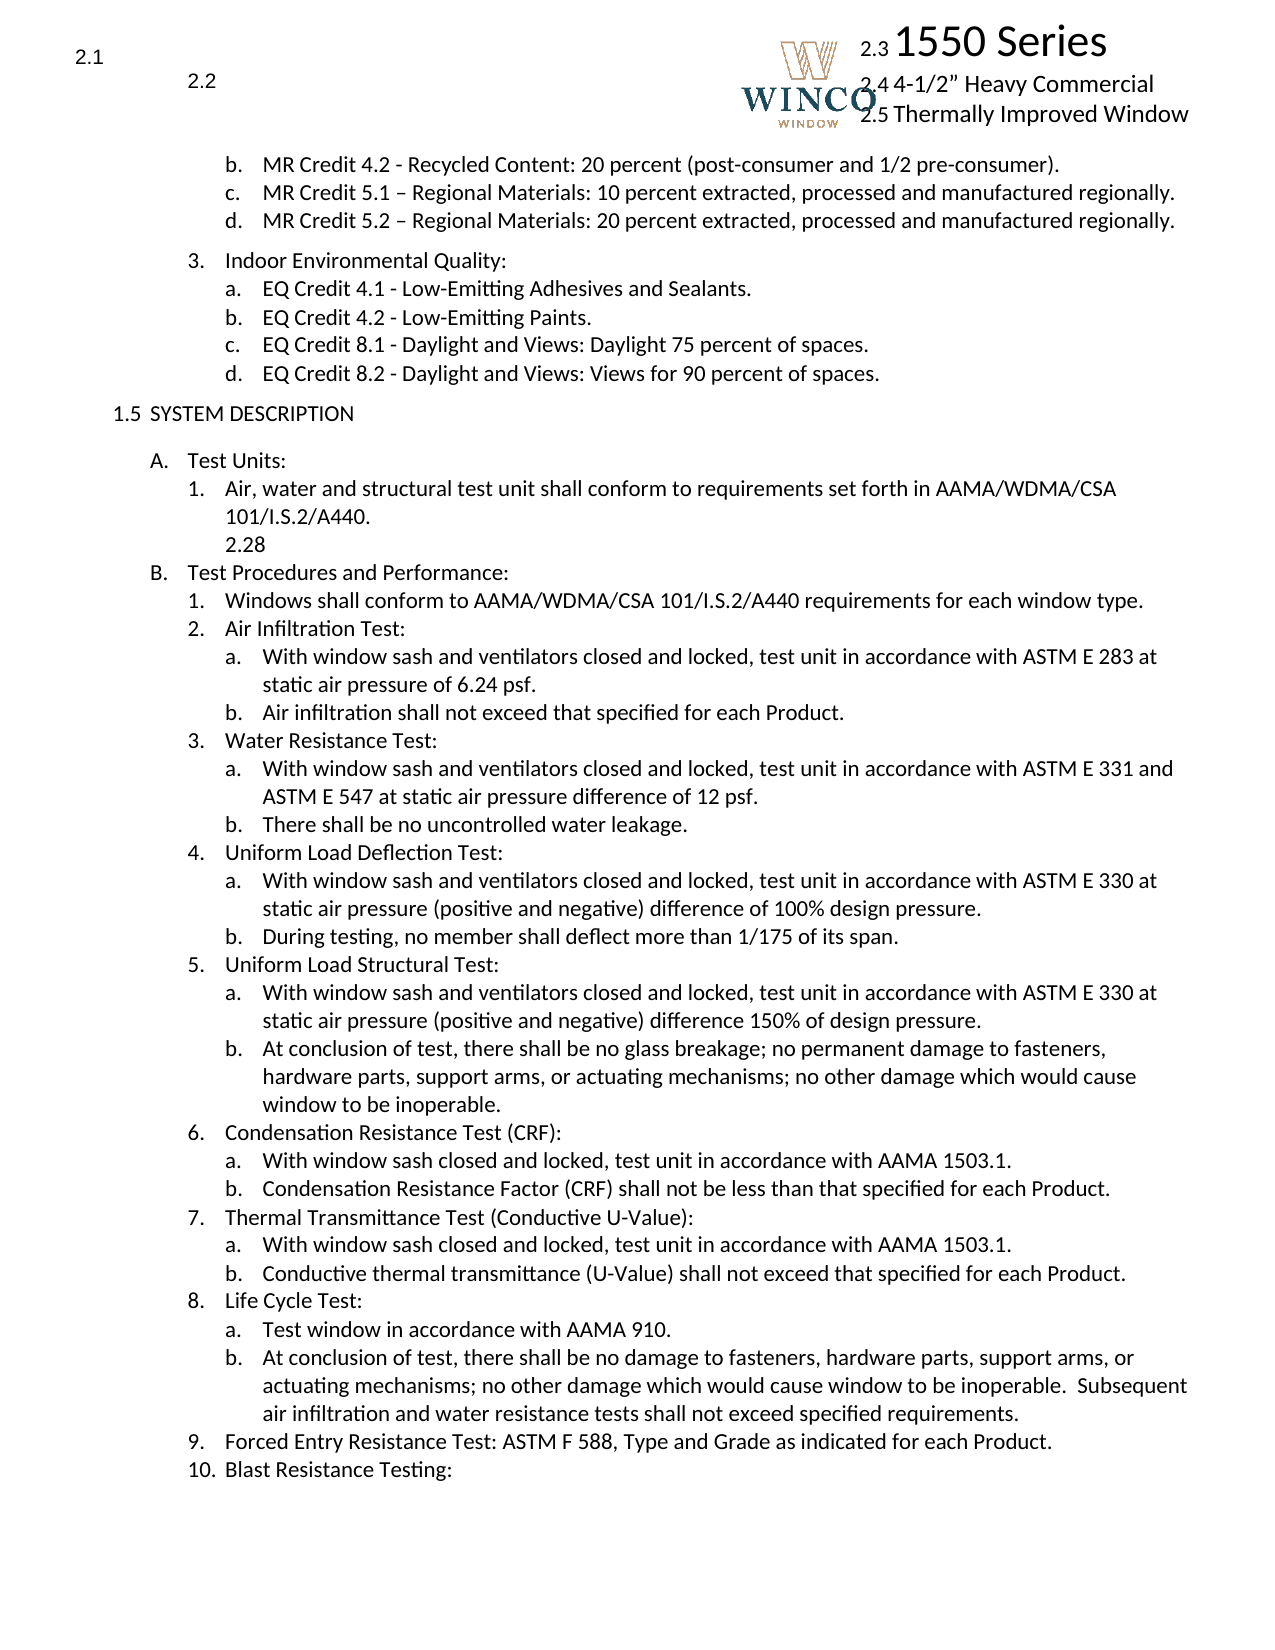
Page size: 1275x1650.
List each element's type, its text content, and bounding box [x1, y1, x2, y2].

list Air infiltration shall not exceed that specified for each Product. [225, 698, 1200, 726]
list At conclusion of test, there shall be no glass breakage; no permanent damage to fasteners, hardware parts, support arms, or actuating mechanisms; no other damage which would cause window to be inoperable. [225, 1034, 1200, 1118]
list With window sash and ventilators closed and locked, test unit in accordance with ASTM E 331 and ASTM E 547 at static air pressure difference of 12 psf. [225, 754, 1200, 810]
list Life Cycle Test: [187, 1287, 1200, 1315]
list MR Credit 5.1 – Regional Materials: 10 percent extracted, processed and manufactured regionally. [225, 178, 1200, 206]
list Test Units: [150, 446, 1200, 474]
list Indoor Environmental Quality: [187, 247, 1200, 274]
list With window sash and ventilators closed and locked, test unit in accordance with ASTM E 283 at static air pressure of 6.24 psf. [225, 642, 1200, 698]
list Uniform Load Deflection Test: [187, 838, 1200, 866]
list At conclusion of test, there shall be no damage to fasteners, hardware parts, support arms, or actuating mechanisms; no other damage which would cause window to be inoperable. Subsequent air infiltration and water resistance tests shall not exceed specified requirements. [225, 1343, 1200, 1427]
list With window sash closed and locked, test unit in accordance with AAMA 1503.1. [225, 1231, 1200, 1259]
list MR Credit 4.2 - Recycled Content: 20 percent (post-consumer and 1/2 pre-consumer). [225, 150, 1200, 178]
list Thermal Transmittance Test (Conductive U-Value): [187, 1203, 1200, 1231]
list Water Resistance Test: [187, 726, 1200, 754]
list Forced Entry Resistance Test: ASTM F 588, Type and Grade as indicated for each Product. [187, 1427, 1200, 1455]
list There shall be no uncontrolled water leakage. [225, 810, 1200, 838]
list SYSTEM DESCRIPTION [112, 399, 1200, 427]
list Air, water and structural test unit shall conform to requirements set forth in AAMA/WDMA/CSA 101/I.S.2/A440. [187, 474, 1200, 530]
list With window sash and ventilators closed and locked, test unit in accordance with ASTM E 330 at static air pressure (positive and negative) difference of 100% design pressure. [225, 866, 1200, 922]
list With window sash and ventilators closed and locked, test unit in accordance with ASTM E 330 at static air pressure (positive and negative) difference 150% of design pressure. [225, 978, 1200, 1034]
list Uniform Load Structural Test: [187, 950, 1200, 978]
list EQ Credit 4.2 - Low-Emitting Paints. [225, 303, 1200, 331]
list During testing, no member shall deflect more than 1/175 of its span. [225, 922, 1200, 950]
list Condensation Resistance Factor (CRF) shall not be less than that specified for each Product. [225, 1174, 1200, 1203]
list Windows shall conform to AAMA/WDMA/CSA 101/I.S.2/A440 requirements for each window type. [187, 586, 1200, 614]
list Blast Resistance Testing: [187, 1455, 1200, 1483]
list Test window in accordance with AAMA 910. [225, 1315, 1200, 1343]
list EQ Credit 8.2 - Daylight and Views: Views for 90 percent of spaces. [225, 359, 1200, 387]
list EQ Credit 4.1 - Low-Emitting Adhesives and Sealants. [225, 274, 1200, 303]
list EQ Credit 8.1 - Daylight and Views: Daylight 75 percent of spaces. [225, 331, 1200, 359]
list MR Credit 5.2 – Regional Materials: 20 percent extracted, processed and manufactured regionally. [225, 206, 1200, 234]
list Condensation Resistance Test (CRF): [187, 1118, 1200, 1147]
list Air Infiltration Test: [187, 614, 1200, 642]
picture [718, 18, 899, 150]
list With window sash closed and locked, test unit in accordance with AAMA 1503.1. [225, 1147, 1200, 1174]
list Test Procedures and Performance: [150, 558, 1200, 586]
list Conductive thermal transmittance (U-Value) shall not exceed that specified for each Product. [225, 1259, 1200, 1287]
